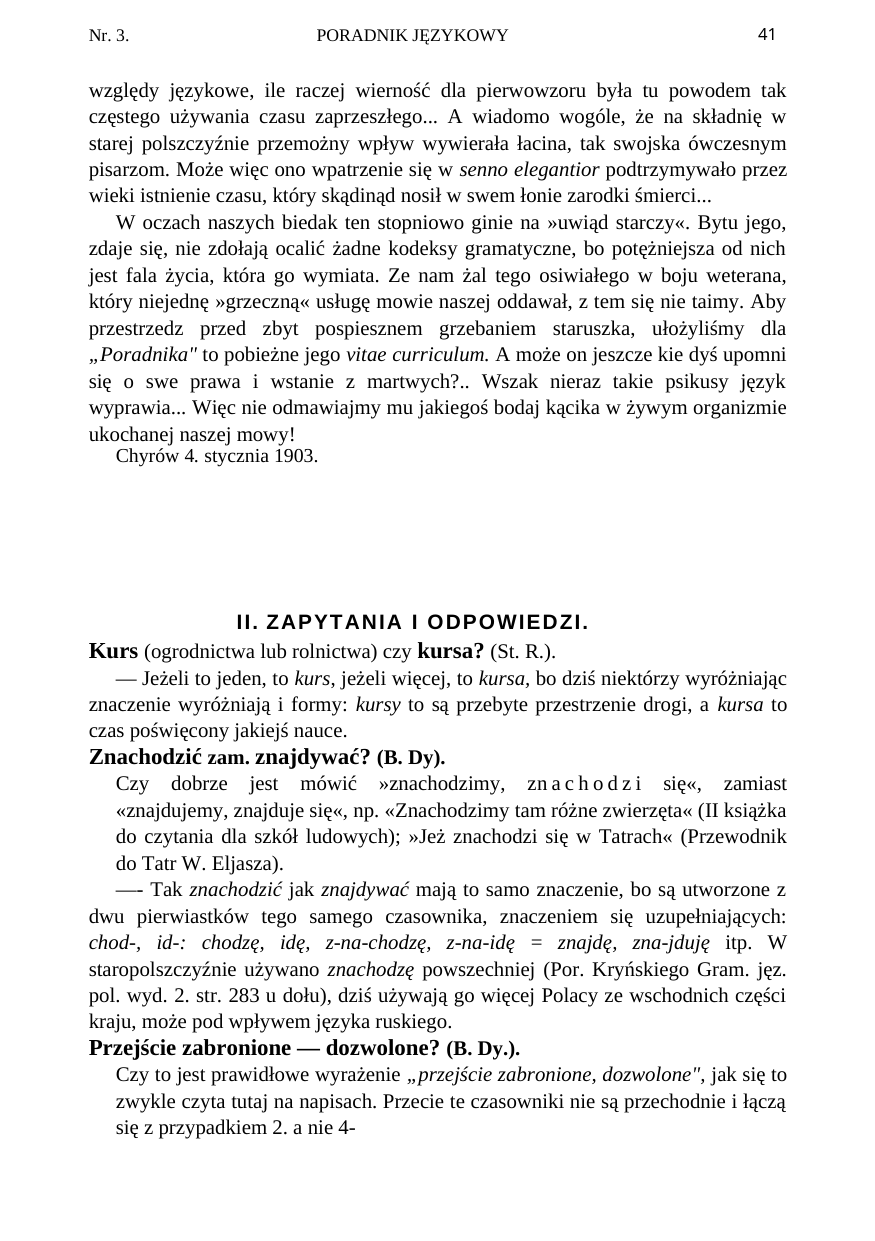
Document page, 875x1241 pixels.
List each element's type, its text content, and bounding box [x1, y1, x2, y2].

text PORADNIK JĘZYKOWY [316, 27, 509, 44]
text względy językowe, ile raczej wierność dla pierwowzoru była tu powodem tak częstego używania czasu zaprzeszłego... A wiadomo wogóle, że na składnię w starej polszczyźnie przemożny wpływ wywierała łacina, tak swojska ówczesnym pisarzom. Może więc ono wpatrzenie się w senno elegantior podtrzymywało przez wieki istnienie czasu, który skądinąd nosił w swem łonie zarodki śmierci... [88, 76, 787, 208]
text — Jeżeli to jeden, to kurs, jeżeli więcej, to kursa, bo dziś niektórzy wyróżniając znaczenie wyróżniają i formy: kursy to są przebyte przestrzenie drogi, a kursa to czas poświęcony jakiejś nauce. [88, 664, 787, 743]
text Kurs (ogrodnictwa lub rolnictwa) czy kursa? (St. R.). [88, 637, 787, 664]
text Znachodzić zam. znajdywać? (B. Dy). [88, 743, 787, 770]
text W oczach naszych biedak ten stopniowo ginie na »uwiąd starczy«. Bytu jego, zdaje się, nie zdołają ocalić żadne kodeksy gramatyczne, bo potężniejsza od nich jest fala życia, która go wymiata. Ze nam żal tego osiwiałego w boju weterana, który niejednę »grzeczną« usługę mowie naszej oddawał, z tem się nie taimy. Aby przestrzedz przed zbyt pospiesznem grzebaniem staruszka, ułożyliśmy dla „Poradnika" to pobieżne jego vitae curriculum. A może on jeszcze kie dyś upomni się o swe prawa i wstanie z martwych?.. Wszak nieraz takie psikusy język wyprawia... Więc nie odmawiajmy mu jakiegoś bodaj kącika w żywym organizmie ukochanej naszej mowy! [88, 208, 787, 446]
text II. ZAPYTANIA I ODPOWIEDZI. [236, 613, 787, 634]
text Czy to jest prawidłowe wyrażenie „przejście zabronione, dozwolone", jak się to zwykle czyta tutaj na napisach. Przecie te czasowniki nie są przechodnie i łączą się z przypadkiem 2. a nie 4- [116, 1061, 787, 1140]
text Chyrów 4. stycznia 1903. [116, 446, 787, 466]
text 41 [758, 27, 777, 44]
text Nr. 3. [88, 27, 129, 45]
text —- Tak znachodzić jak znajdywać mają to samo znaczenie, bo są utworzone z dwu pierwiastków tego samego czasownika, znaczeniem się uzupełniających: chod-, id-: chodzę, idę, z-na-chodzę, z-na-idę = znajdę, zna-jduję itp. W staropolszczyźnie używano znachodzę powszechniej (Por. Kryńskiego Gram. jęz. pol. wyd. 2. str. 283 u dołu), dziś używają go więcej Polacy ze wschodnich części kraju, może pod wpływem języka ruskiego. [88, 876, 787, 1034]
text Czy dobrze jest mówić »znachodzimy, znachodzi się«, zamiast «znajdujemy, znajduje się«, np. «Znachodzimy tam różne zwierzęta« (II książka do czytania dla szkół ludowych); »Jeż znachodzi się w Tatrach« (Przewodnik do Tatr W. Eljasza). [116, 770, 787, 876]
text Przejście zabronione — dozwolone? (B. Dy.). [88, 1034, 787, 1061]
